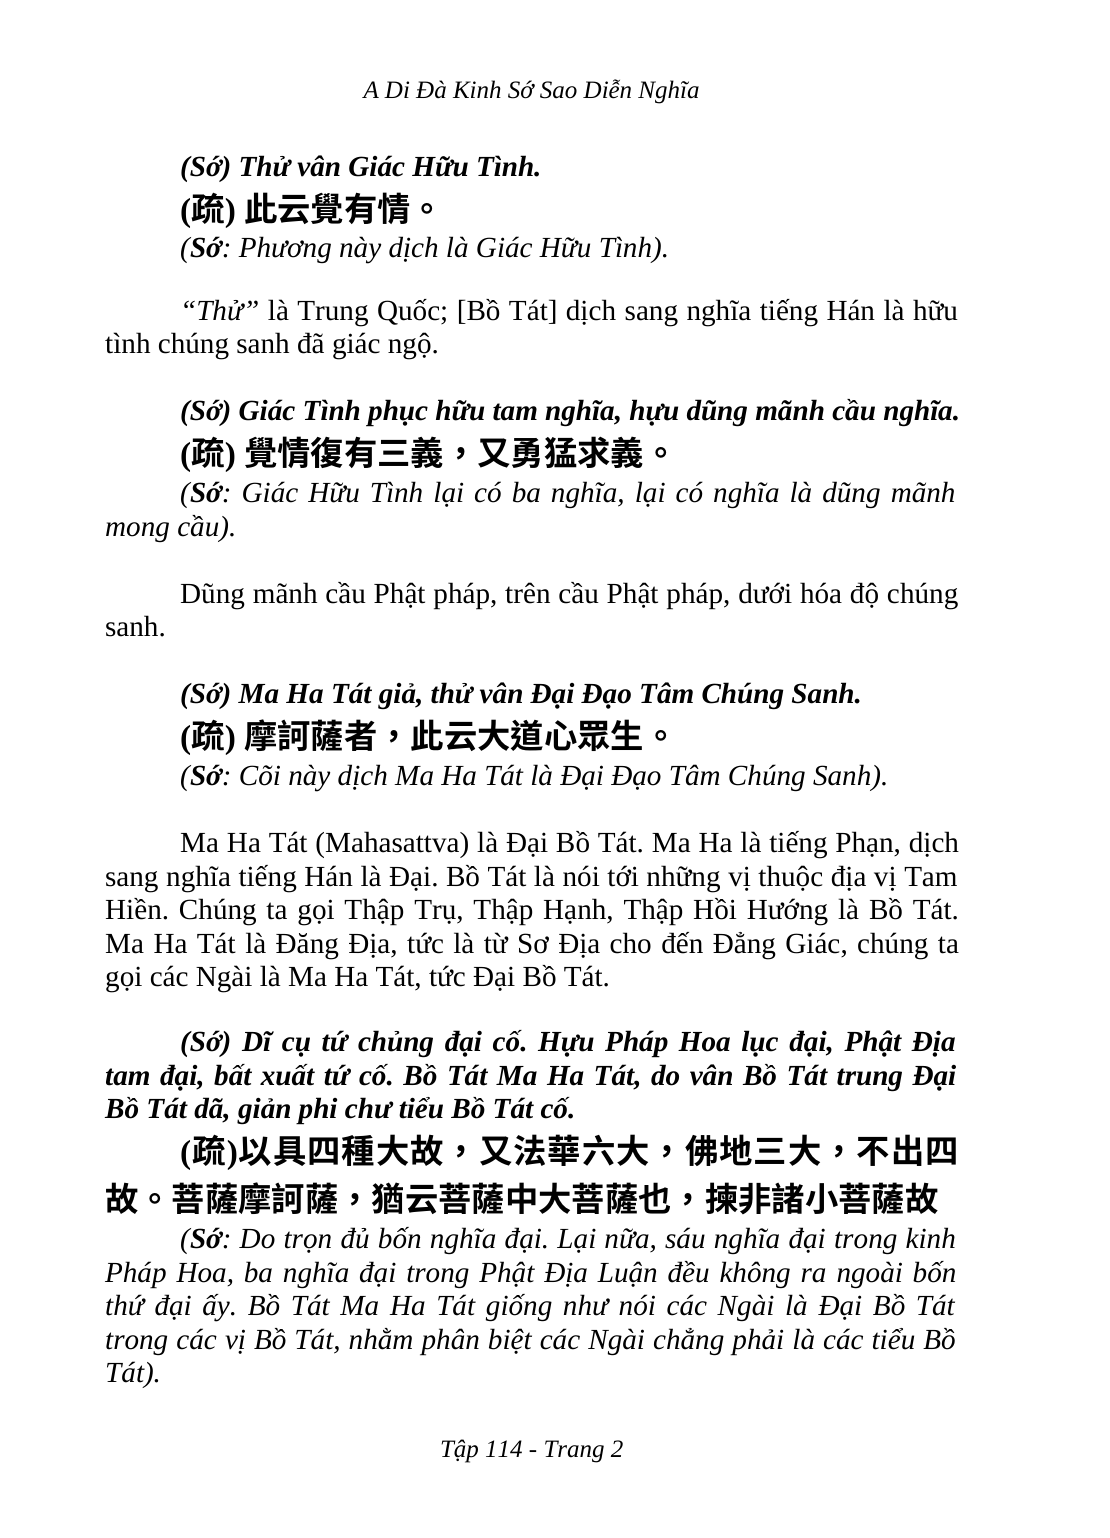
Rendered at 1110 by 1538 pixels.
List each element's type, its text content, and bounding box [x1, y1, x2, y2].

text “Thử” là Trung Quốc; [Bồ Tát] dịch sang nghĩa tiếng Hán là hữu tình chúng sanh đã giác ngộ. [105, 293, 960, 360]
text Dũng mãnh cầu Phật pháp, trên cầu Phật pháp, dưới hóa độ chúng sanh. [105, 576, 960, 643]
text (Sớ) Giác Tình phục hữu tam nghĩa, hựu dũng mãnh cầu nghĩa. [105, 393, 1005, 427]
text (Sớ: Cõi này dịch Ma Ha Tát là Đại Đạo Tâm Chúng Sanh). [105, 758, 960, 792]
text Ma Ha Tát (Mahasattva) là Đại Bồ Tát. Ma Ha là tiếng Phạn, dịch sang nghĩa tiếng Hán là Đại. Bồ Tát là nói tới những vị thuộc địa vị Tam Hiền. Chúng ta gọi Thập Trụ, Thập Hạnh, Thập Hồi Hướng là Bồ Tát. Ma Ha Tát là Đăng Địa, tức là từ Sơ Địa cho đến Đẳng Giác, chúng ta gọi các Ngài là Ma Ha Tát, tức Đại Bồ Tát. [105, 825, 960, 993]
text (Sớ) Thử vân Giác Hữu Tình. [105, 149, 960, 182]
text (疏) 覺情復有三義，又勇猛求義。 [105, 427, 960, 475]
text (疏)以具四種大故，又法華六大，佛地三大，不出四故。菩薩摩訶薩，猶云菩薩中大菩薩也，揀非諸小菩薩故 [105, 1125, 960, 1221]
text (Sớ: Do trọn đủ bốn nghĩa đại. Lại nữa, sáu nghĩa đại trong kinh Pháp Hoa, ba nghĩa đại trong Phật Địa Luận đều không ra ngoài bốn thứ đại ấy. Bồ Tát Ma Ha Tát giống như nói các Ngài là Đại Bồ Tát trong các vị Bồ Tát, nhằm phân biệt các Ngài chẳng phải là các tiểu Bồ Tát). [105, 1221, 960, 1389]
text (Sớ) Dĩ cụ tứ chủng đại cố. Hựu Pháp Hoa lục đại, Phật Địa tam đại, bất xuất tứ cố. Bồ Tát Ma Ha Tát, do vân Bồ Tát trung Đại Bồ Tát dã, giản phi chư tiểu Bồ Tát cố. [105, 1024, 960, 1125]
text (Sớ: Phương này dịch là Giác Hữu Tình). [105, 231, 960, 264]
text (疏) 此云覺有情。 [105, 182, 960, 231]
text (Sớ) Ma Ha Tát giả, thử vân Đại Đạo Tâm Chúng Sanh. [105, 676, 960, 710]
text (Sớ: Giác Hữu Tình lại có ba nghĩa, lại có nghĩa là dũng mãnh mong cầu). [105, 475, 960, 542]
text (疏) 摩訶薩者，此云大道心眾生。 [105, 710, 960, 758]
